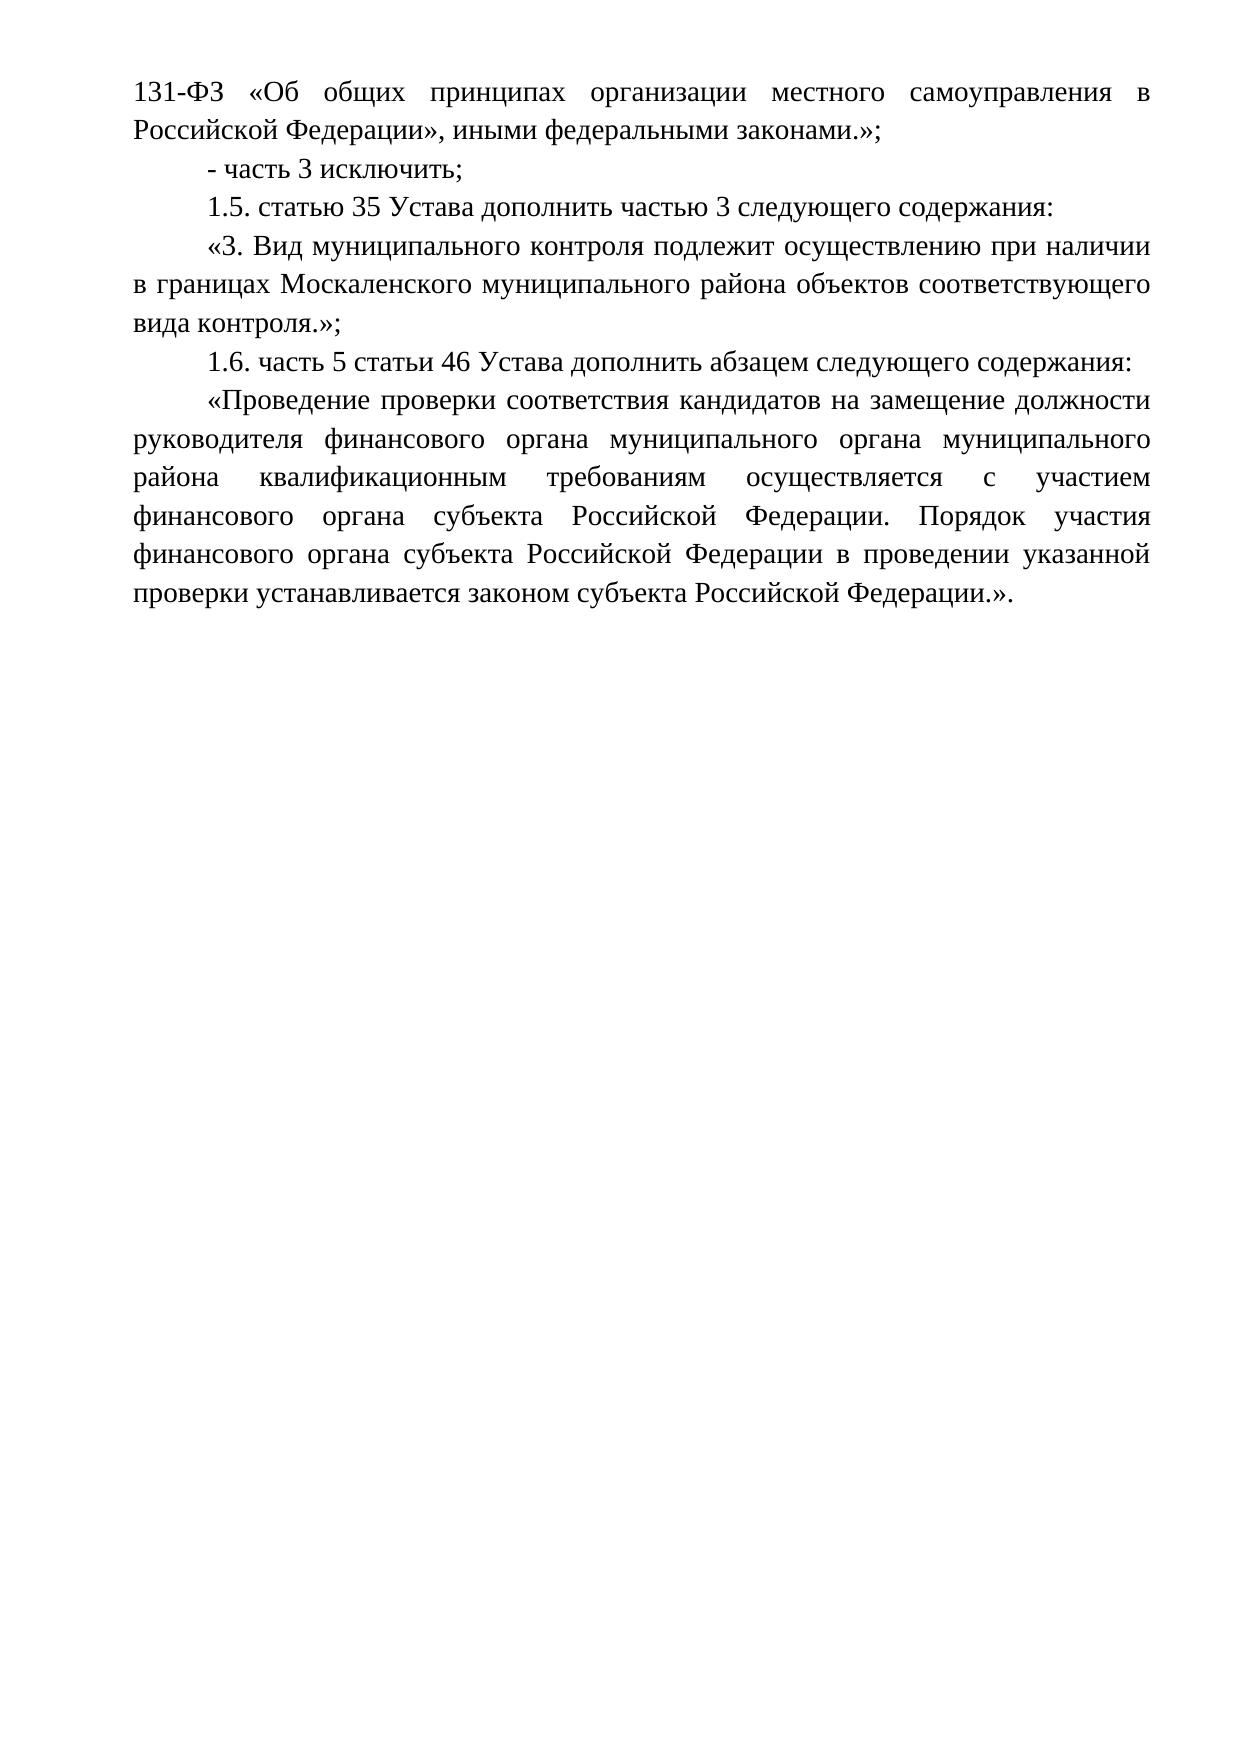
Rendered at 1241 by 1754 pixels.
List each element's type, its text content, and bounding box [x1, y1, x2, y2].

list «3. Вид муниципального контроля подлежит осуществлению при наличии в границах Москаленского муниципального района объектов соответствующего вида контроля.»; [133, 228, 1152, 339]
list «Проведение проверки соответствия кандидатов на замещение должности руководителя финансового органа муниципального органа муниципального района квалификационным требованиям осуществляется с участием финансового органа субъекта Российской Федерации. Порядок участия финансового органа субъекта Российской Федерации в проведении указанной проверки устанавливается законом субъекта Российской Федерации.». [133, 382, 1152, 608]
list 1.6. часть 5 статьи 46 Устава дополнить абзацем следующего содержания: [133, 344, 1152, 377]
list - часть 3 исключить; [133, 151, 1152, 184]
list 1.5. статью 35 Устава дополнить частью 3 следующего содержания: [133, 189, 1152, 223]
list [133, 74, 1152, 146]
